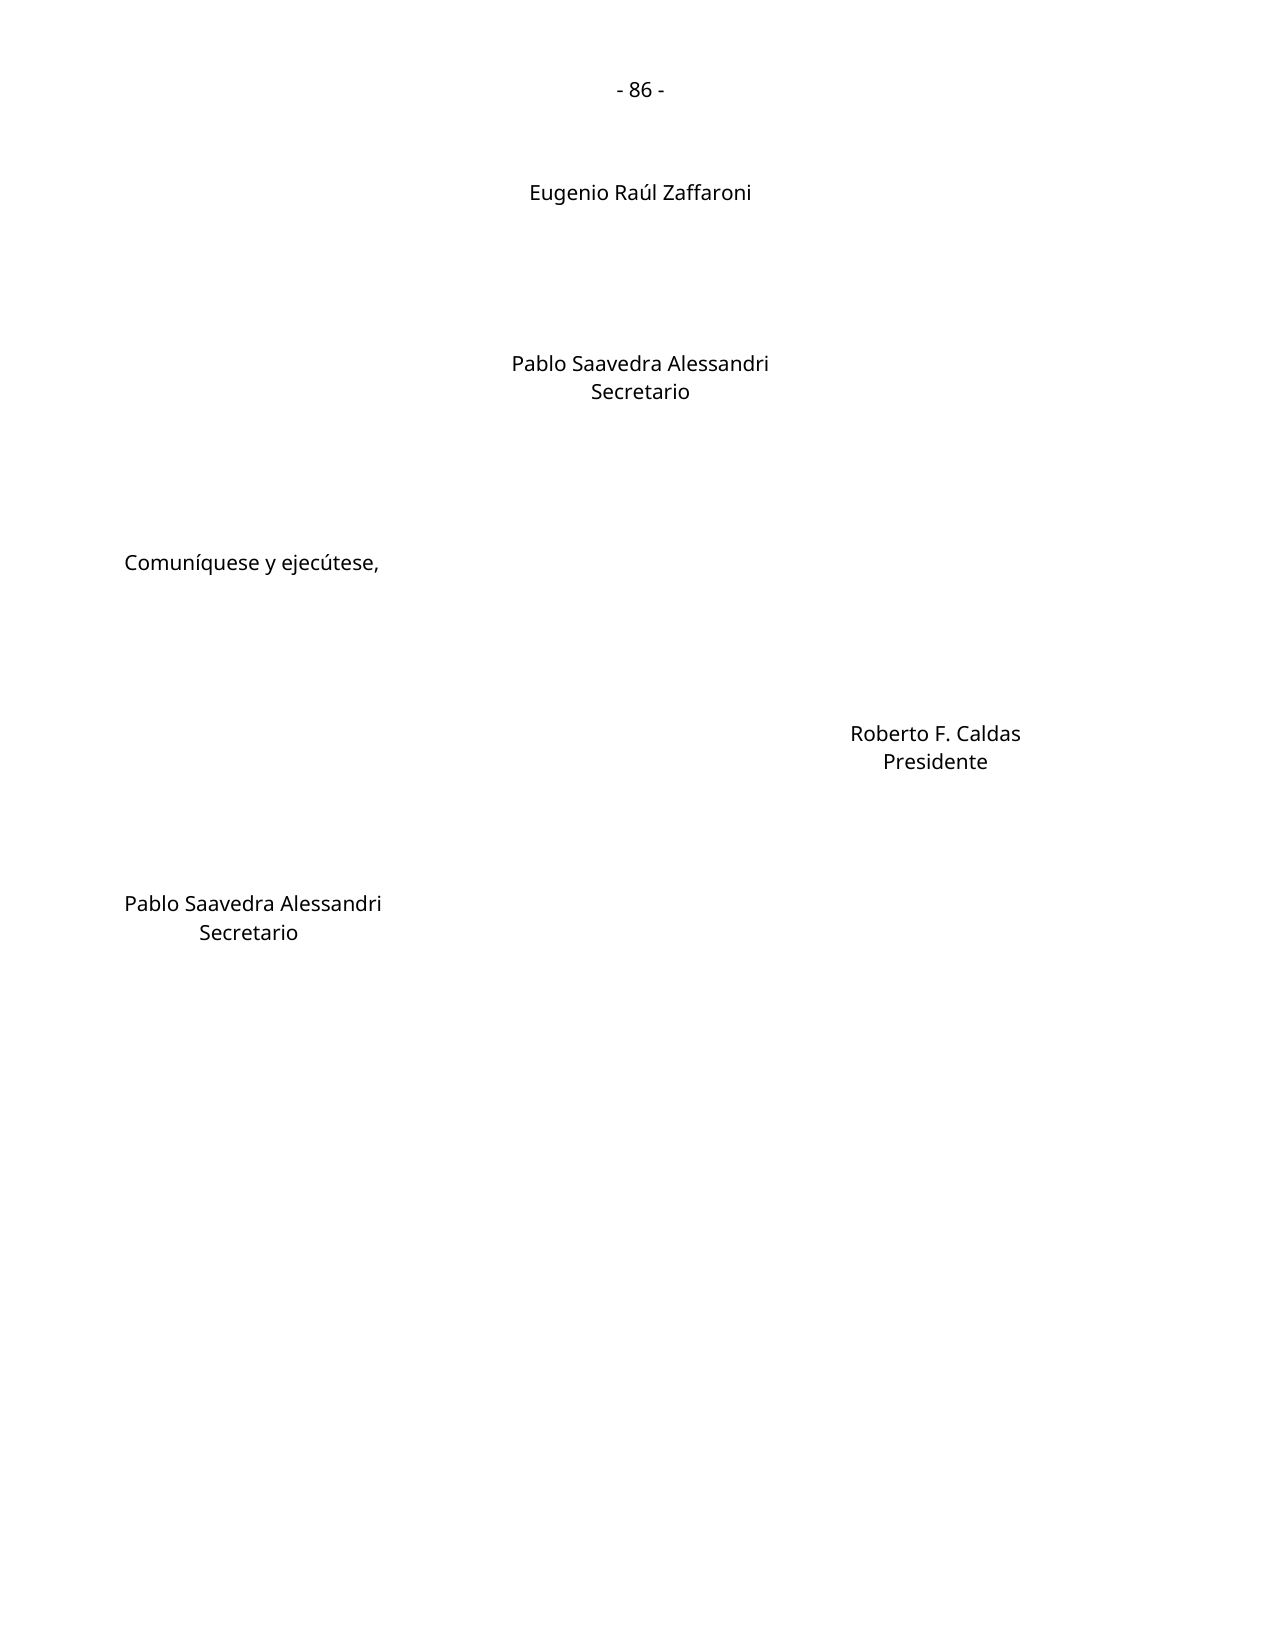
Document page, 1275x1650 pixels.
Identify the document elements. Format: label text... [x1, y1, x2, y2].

text Comuníquese y ejecútese, [124, 548, 1157, 577]
text Secretario [124, 918, 1157, 946]
text Presidente [714, 747, 1157, 776]
text Eugenio Raúl Zaffaroni [124, 178, 1157, 207]
text Secretario [124, 377, 1157, 406]
text Pablo Saavedra Alessandri [124, 889, 1157, 918]
text Roberto F. Caldas [714, 719, 1157, 747]
text Pablo Saavedra Alessandri [124, 349, 1157, 377]
